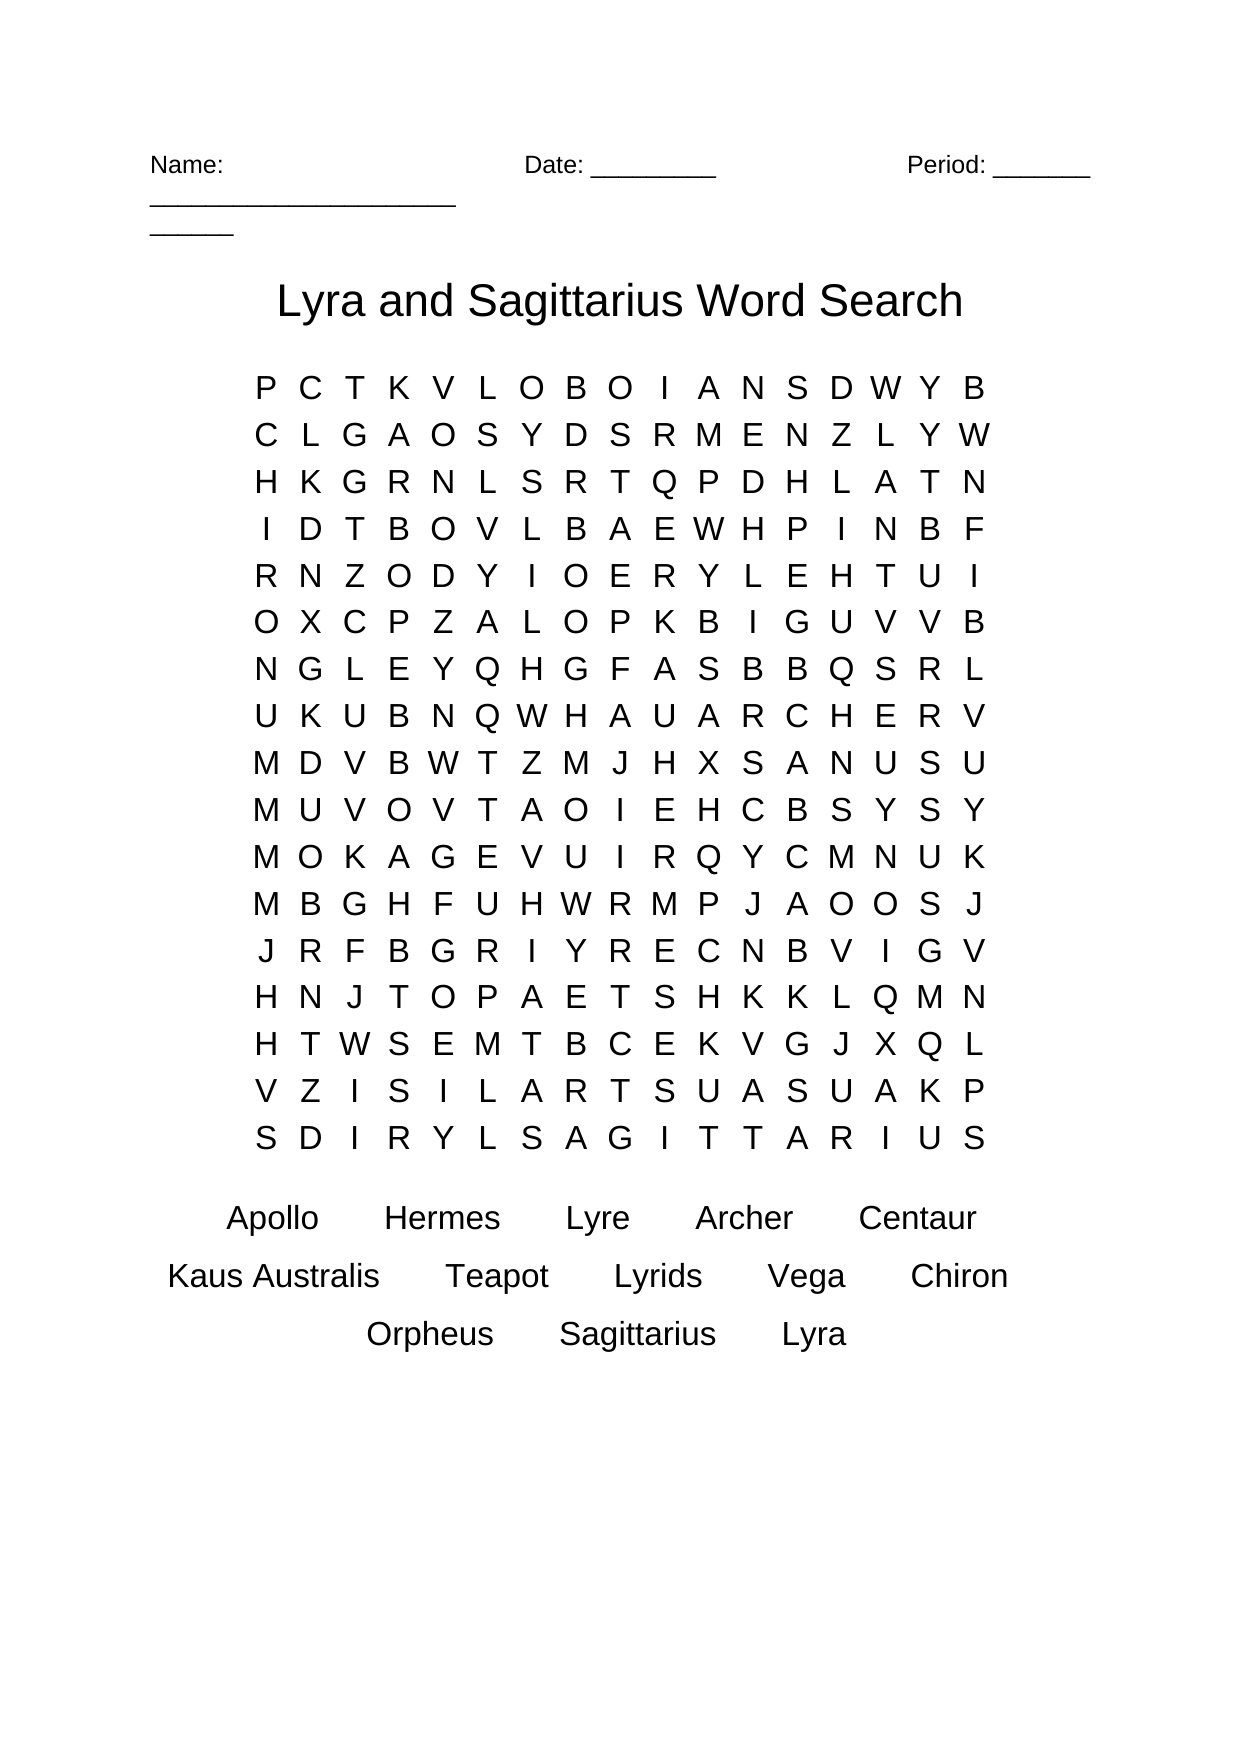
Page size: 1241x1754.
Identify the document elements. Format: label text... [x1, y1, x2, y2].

table_cell N [288, 973, 332, 1020]
table_cell T [510, 1020, 554, 1067]
table_cell Z [421, 598, 465, 645]
table_cell A [598, 505, 642, 551]
table_cell I [421, 1067, 465, 1114]
table_cell H [731, 505, 775, 551]
table_cell U [333, 692, 377, 739]
table_cell G [421, 833, 465, 879]
table_cell V [731, 1020, 775, 1067]
table_cell T [333, 505, 377, 551]
table_cell Q [465, 645, 509, 692]
table_cell U [686, 1067, 731, 1114]
table_cell H [642, 739, 686, 786]
table_cell O [377, 786, 421, 833]
table_cell L [819, 458, 863, 504]
table_cell O [244, 598, 288, 645]
table_cell S [510, 458, 554, 504]
table_cell D [288, 1114, 332, 1161]
table_cell Y [686, 551, 731, 598]
table_cell M [642, 880, 686, 926]
table_cell R [598, 880, 642, 926]
table_cell J [731, 880, 775, 926]
table_cell B [775, 645, 819, 692]
table_cell T [465, 786, 509, 833]
table_cell T [731, 1114, 775, 1161]
table_cell S [598, 411, 642, 458]
table_cell L [465, 1114, 509, 1161]
table_cell K [288, 692, 332, 739]
table_cell I [642, 1114, 686, 1161]
table_cell R [598, 926, 642, 973]
table_header L [465, 364, 509, 411]
table_cell C [244, 411, 288, 458]
table_cell L [288, 411, 332, 458]
table_cell N [288, 551, 332, 598]
table_cell R [288, 926, 332, 973]
table_cell R [642, 551, 686, 598]
table_cell W [333, 1020, 377, 1067]
table_header W [863, 364, 908, 411]
table_header P [244, 364, 288, 411]
table_cell B [377, 926, 421, 973]
table_cell A [731, 1067, 775, 1114]
table_cell D [554, 411, 598, 458]
table_cell N [421, 692, 465, 739]
table_cell A [510, 1067, 554, 1114]
table_cell S [642, 973, 686, 1020]
table_cell C [333, 598, 377, 645]
table_cell N [863, 505, 908, 551]
table_cell L [731, 551, 775, 598]
table_cell Z [333, 551, 377, 598]
table_cell M [554, 739, 598, 786]
table_cell R [731, 692, 775, 739]
table_cell G [554, 645, 598, 692]
table_cell A [377, 833, 421, 879]
table_cell G [333, 411, 377, 458]
table_cell W [421, 739, 465, 786]
table_cell I [244, 505, 288, 551]
table_cell G [775, 598, 819, 645]
table_header D [819, 364, 863, 411]
table_cell P [775, 505, 819, 551]
table_cell B [554, 1020, 598, 1067]
table_cell M [244, 833, 288, 879]
table_cell O [377, 551, 421, 598]
table_cell H [775, 458, 819, 504]
table_cell R [377, 458, 421, 504]
table_cell L [465, 458, 509, 504]
table_cell I [333, 1067, 377, 1114]
table_cell E [421, 1020, 465, 1067]
table_cell S [863, 645, 908, 692]
table_cell P [952, 1067, 996, 1114]
table_cell P [598, 598, 642, 645]
table_cell N [731, 926, 775, 973]
table_cell M [244, 786, 288, 833]
table_cell A [863, 458, 908, 504]
table_cell E [642, 926, 686, 973]
table_cell U [819, 1067, 863, 1114]
table_cell N [952, 458, 996, 504]
table_cell A [465, 598, 509, 645]
table_header O [598, 364, 642, 411]
table_header Y [908, 364, 952, 411]
table_cell V [819, 926, 863, 973]
table_cell A [377, 411, 421, 458]
table_cell U [819, 598, 863, 645]
table_cell B [731, 645, 775, 692]
text Apollo Hermes Lyre Archer Centaur Kaus Australis Teapot Lyrids Vega Chiron Orpheus Sagittarius Lyra [150, 1198, 1090, 1352]
table_cell C [686, 926, 731, 973]
table_cell L [863, 411, 908, 458]
table_cell L [333, 645, 377, 692]
table_cell J [244, 926, 288, 973]
table_cell U [908, 551, 952, 598]
table_cell P [465, 973, 509, 1020]
table_cell X [288, 598, 332, 645]
table_cell T [377, 973, 421, 1020]
table_cell A [554, 1114, 598, 1161]
table_cell H [554, 692, 598, 739]
table_cell B [775, 926, 819, 973]
table_cell R [642, 833, 686, 879]
table_cell K [731, 973, 775, 1020]
table_cell U [908, 833, 952, 879]
table_cell G [333, 880, 377, 926]
table_cell R [244, 551, 288, 598]
table_cell I [510, 926, 554, 973]
table_cell Y [554, 926, 598, 973]
table_cell R [908, 692, 952, 739]
table_cell A [775, 1114, 819, 1161]
table_cell T [598, 973, 642, 1020]
table_cell I [333, 1114, 377, 1161]
table_cell K [908, 1067, 952, 1114]
table_cell H [686, 786, 731, 833]
table_cell J [952, 880, 996, 926]
table_cell Z [510, 739, 554, 786]
table_cell Q [642, 458, 686, 504]
table_cell Y [465, 551, 509, 598]
table_cell H [510, 880, 554, 926]
table_cell S [377, 1067, 421, 1114]
table_cell Y [952, 786, 996, 833]
table_cell T [465, 739, 509, 786]
table_cell K [952, 833, 996, 879]
table_cell R [908, 645, 952, 692]
table_cell S [775, 1067, 819, 1114]
table_cell J [333, 973, 377, 1020]
table_cell R [554, 458, 598, 504]
table_cell V [510, 833, 554, 879]
table_cell S [952, 1114, 996, 1161]
table_cell I [598, 786, 642, 833]
table_cell E [554, 973, 598, 1020]
table_cell M [908, 973, 952, 1020]
table_cell H [510, 645, 554, 692]
table_cell G [598, 1114, 642, 1161]
table_cell S [686, 645, 731, 692]
table_cell D [731, 458, 775, 504]
table_cell T [598, 458, 642, 504]
table_cell D [288, 505, 332, 551]
table_cell O [288, 833, 332, 879]
table_cell O [554, 551, 598, 598]
table_cell X [863, 1020, 908, 1067]
table_cell N [775, 411, 819, 458]
table_cell D [288, 739, 332, 786]
table_cell M [465, 1020, 509, 1067]
table_cell Y [863, 786, 908, 833]
table_cell O [863, 880, 908, 926]
table_cell Y [908, 411, 952, 458]
table_cell O [554, 786, 598, 833]
table_cell W [554, 880, 598, 926]
table_cell S [377, 1020, 421, 1067]
table_cell B [554, 505, 598, 551]
table_cell I [863, 926, 908, 973]
table_cell P [686, 880, 731, 926]
table_header V [421, 364, 465, 411]
table_cell O [421, 505, 465, 551]
table_cell B [908, 505, 952, 551]
table_cell V [421, 786, 465, 833]
table_cell N [819, 739, 863, 786]
table_cell U [554, 833, 598, 879]
table_cell B [377, 739, 421, 786]
table_cell B [686, 598, 731, 645]
table_cell X [686, 739, 731, 786]
table_header K [377, 364, 421, 411]
table_cell U [952, 739, 996, 786]
table_cell H [819, 692, 863, 739]
table_cell B [377, 505, 421, 551]
table_cell S [731, 739, 775, 786]
table_cell Q [819, 645, 863, 692]
table_cell E [642, 1020, 686, 1067]
table_cell N [244, 645, 288, 692]
table_cell S [465, 411, 509, 458]
table_cell F [421, 880, 465, 926]
table_header B [952, 364, 996, 411]
table_cell U [244, 692, 288, 739]
table_cell A [510, 786, 554, 833]
table_cell K [333, 833, 377, 879]
table_cell A [775, 739, 819, 786]
table_header N [731, 364, 775, 411]
table_header Period: _______ [777, 150, 1090, 274]
table_cell H [377, 880, 421, 926]
table_cell O [421, 973, 465, 1020]
table_cell K [642, 598, 686, 645]
table_cell E [642, 505, 686, 551]
table_cell E [642, 786, 686, 833]
table_cell U [908, 1114, 952, 1161]
table_cell N [952, 973, 996, 1020]
table_cell S [244, 1114, 288, 1161]
table_cell E [598, 551, 642, 598]
table_cell K [775, 973, 819, 1020]
table_cell R [819, 1114, 863, 1161]
table_cell Y [421, 1114, 465, 1161]
table_cell H [244, 973, 288, 1020]
table_cell Y [421, 645, 465, 692]
title Lyra and Sagittarius Word Search [150, 274, 1090, 326]
table_cell L [952, 645, 996, 692]
table_cell C [598, 1020, 642, 1067]
table_cell T [598, 1067, 642, 1114]
table_cell E [377, 645, 421, 692]
table_cell V [333, 786, 377, 833]
table_cell U [642, 692, 686, 739]
table_cell L [510, 505, 554, 551]
table_cell S [908, 739, 952, 786]
table_cell Q [465, 692, 509, 739]
table_cell I [952, 551, 996, 598]
table_cell M [819, 833, 863, 879]
table_cell I [731, 598, 775, 645]
table_cell U [863, 739, 908, 786]
table_cell A [686, 692, 731, 739]
table_cell E [775, 551, 819, 598]
table_cell C [731, 786, 775, 833]
table_cell T [908, 458, 952, 504]
table_cell V [465, 505, 509, 551]
table_cell M [244, 739, 288, 786]
table_cell K [686, 1020, 731, 1067]
table_cell S [510, 1114, 554, 1161]
table_cell L [510, 598, 554, 645]
table_cell J [598, 739, 642, 786]
table_cell Y [731, 833, 775, 879]
table_cell B [775, 786, 819, 833]
table_cell R [642, 411, 686, 458]
table_cell B [952, 598, 996, 645]
table_cell I [863, 1114, 908, 1161]
table_cell I [598, 833, 642, 879]
table_cell H [686, 973, 731, 1020]
table_cell D [421, 551, 465, 598]
table_cell W [510, 692, 554, 739]
table_cell S [908, 786, 952, 833]
table_cell V [908, 598, 952, 645]
table_header T [333, 364, 377, 411]
table_cell Z [819, 411, 863, 458]
table_cell V [244, 1067, 288, 1114]
table_cell S [642, 1067, 686, 1114]
table_cell A [510, 973, 554, 1020]
table_cell W [686, 505, 731, 551]
table_cell Q [686, 833, 731, 879]
table_cell W [952, 411, 996, 458]
table_header I [642, 364, 686, 411]
table_cell V [863, 598, 908, 645]
table_cell R [377, 1114, 421, 1161]
table_cell P [686, 458, 731, 504]
table_cell U [288, 786, 332, 833]
table_cell Q [863, 973, 908, 1020]
table_cell Q [908, 1020, 952, 1067]
table_cell F [952, 505, 996, 551]
table_cell F [333, 926, 377, 973]
table_cell O [819, 880, 863, 926]
table_cell G [908, 926, 952, 973]
table_cell M [686, 411, 731, 458]
table_cell H [819, 551, 863, 598]
table_cell B [377, 692, 421, 739]
table_cell E [731, 411, 775, 458]
table_header B [554, 364, 598, 411]
table_cell R [554, 1067, 598, 1114]
table_cell K [288, 458, 332, 504]
table_cell U [465, 880, 509, 926]
table_cell R [465, 926, 509, 973]
table_cell G [775, 1020, 819, 1067]
table_cell M [244, 880, 288, 926]
table_header Date: _________ [463, 150, 777, 274]
table_cell P [377, 598, 421, 645]
table_header S [775, 364, 819, 411]
table_cell S [908, 880, 952, 926]
table_cell T [863, 551, 908, 598]
table_cell L [952, 1020, 996, 1067]
table_cell G [288, 645, 332, 692]
table_cell V [333, 739, 377, 786]
table_header Name: ____________________________ [150, 150, 463, 274]
table_cell F [598, 645, 642, 692]
table_header A [686, 364, 731, 411]
table_cell I [819, 505, 863, 551]
table_cell Z [288, 1067, 332, 1114]
table_cell O [421, 411, 465, 458]
table_cell H [244, 458, 288, 504]
table_cell T [288, 1020, 332, 1067]
table_cell G [421, 926, 465, 973]
table_cell L [465, 1067, 509, 1114]
table_cell N [421, 458, 465, 504]
table_cell J [819, 1020, 863, 1067]
table_cell V [952, 926, 996, 973]
table_cell N [863, 833, 908, 879]
table_cell V [952, 692, 996, 739]
table_cell G [333, 458, 377, 504]
table_cell C [775, 833, 819, 879]
table_cell S [819, 786, 863, 833]
table_cell A [642, 645, 686, 692]
table_cell E [863, 692, 908, 739]
table_cell L [819, 973, 863, 1020]
table_cell A [863, 1067, 908, 1114]
table_cell I [510, 551, 554, 598]
table_header O [510, 364, 554, 411]
table_cell O [554, 598, 598, 645]
table_cell B [288, 880, 332, 926]
table_cell H [244, 1020, 288, 1067]
table_cell E [465, 833, 509, 879]
table_cell Y [510, 411, 554, 458]
table_cell A [598, 692, 642, 739]
table_cell T [686, 1114, 731, 1161]
table_header C [288, 364, 332, 411]
table_cell C [775, 692, 819, 739]
table_cell A [775, 880, 819, 926]
